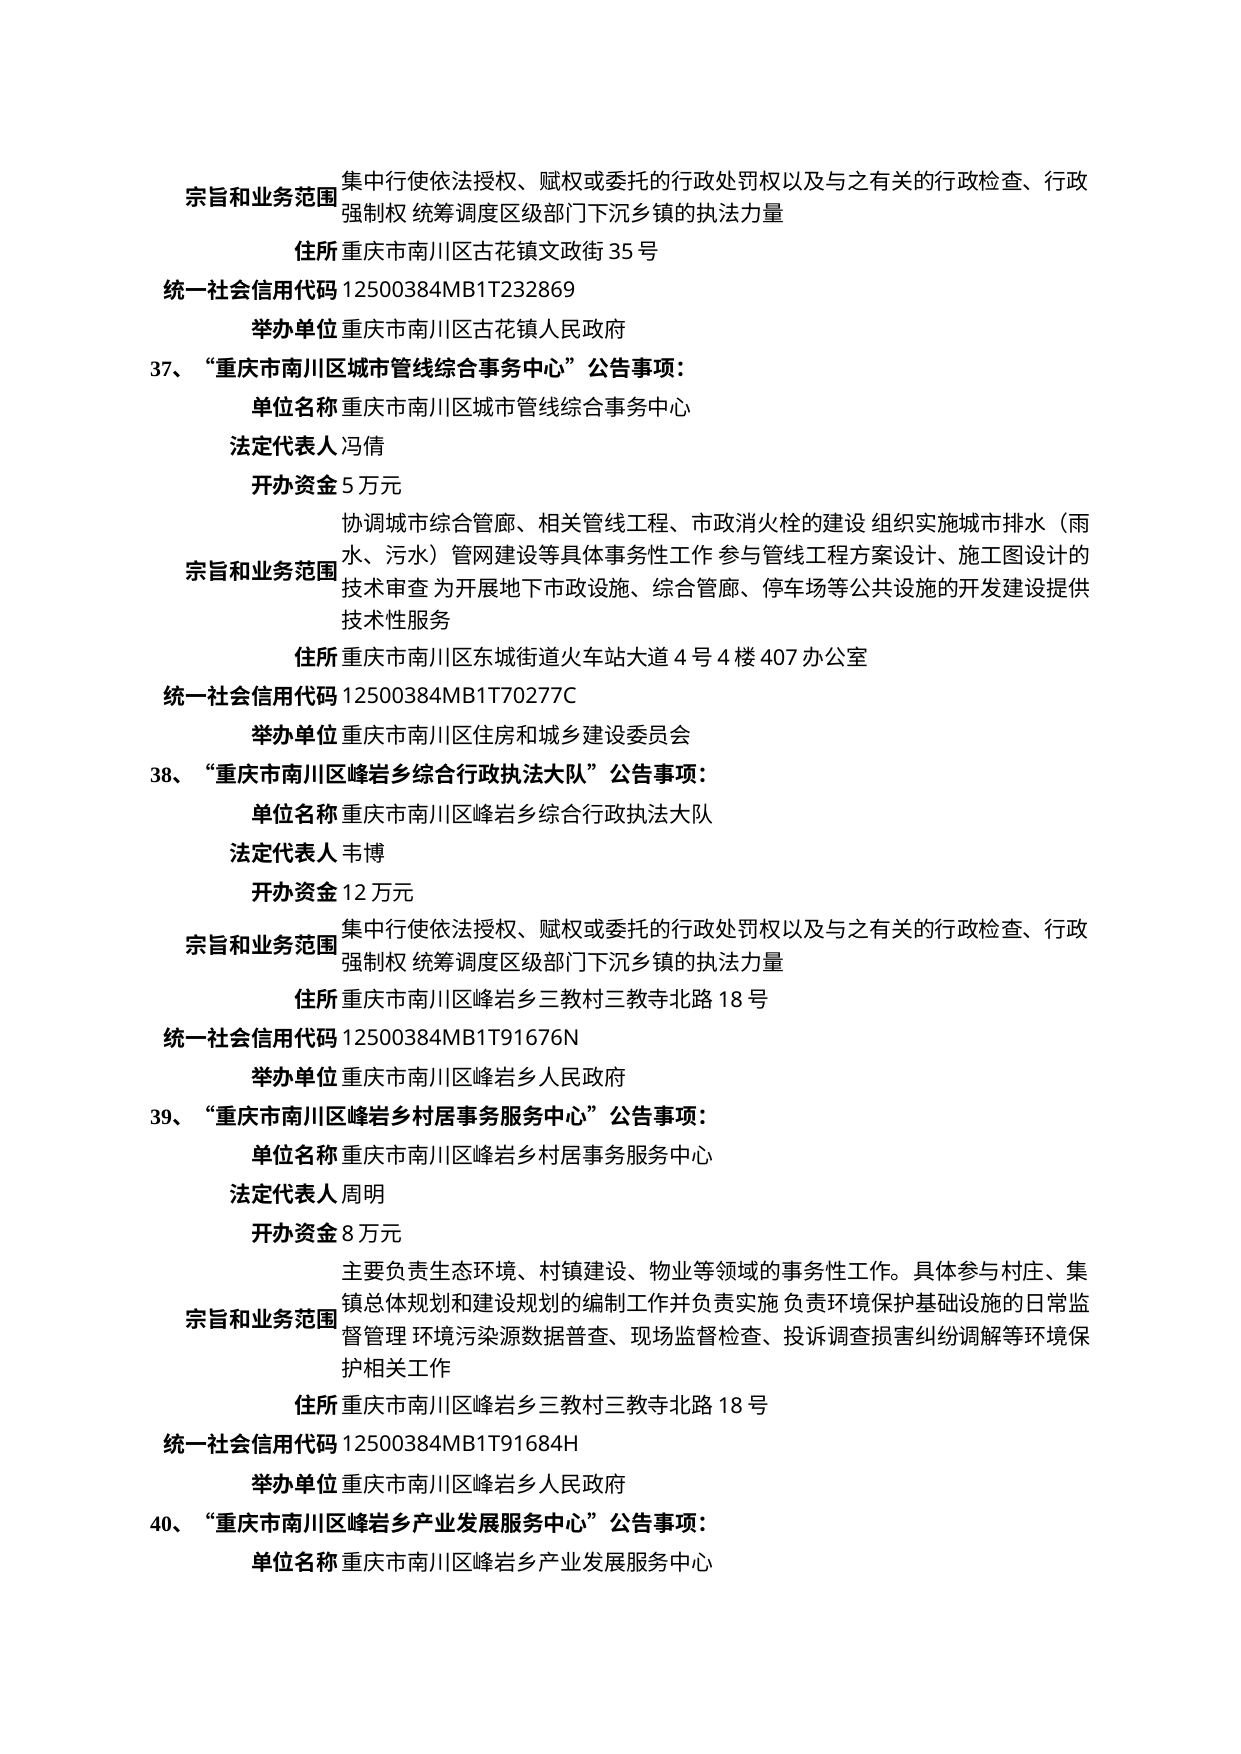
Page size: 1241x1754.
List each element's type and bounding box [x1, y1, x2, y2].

table_cell [148, 162, 1092, 1580]
